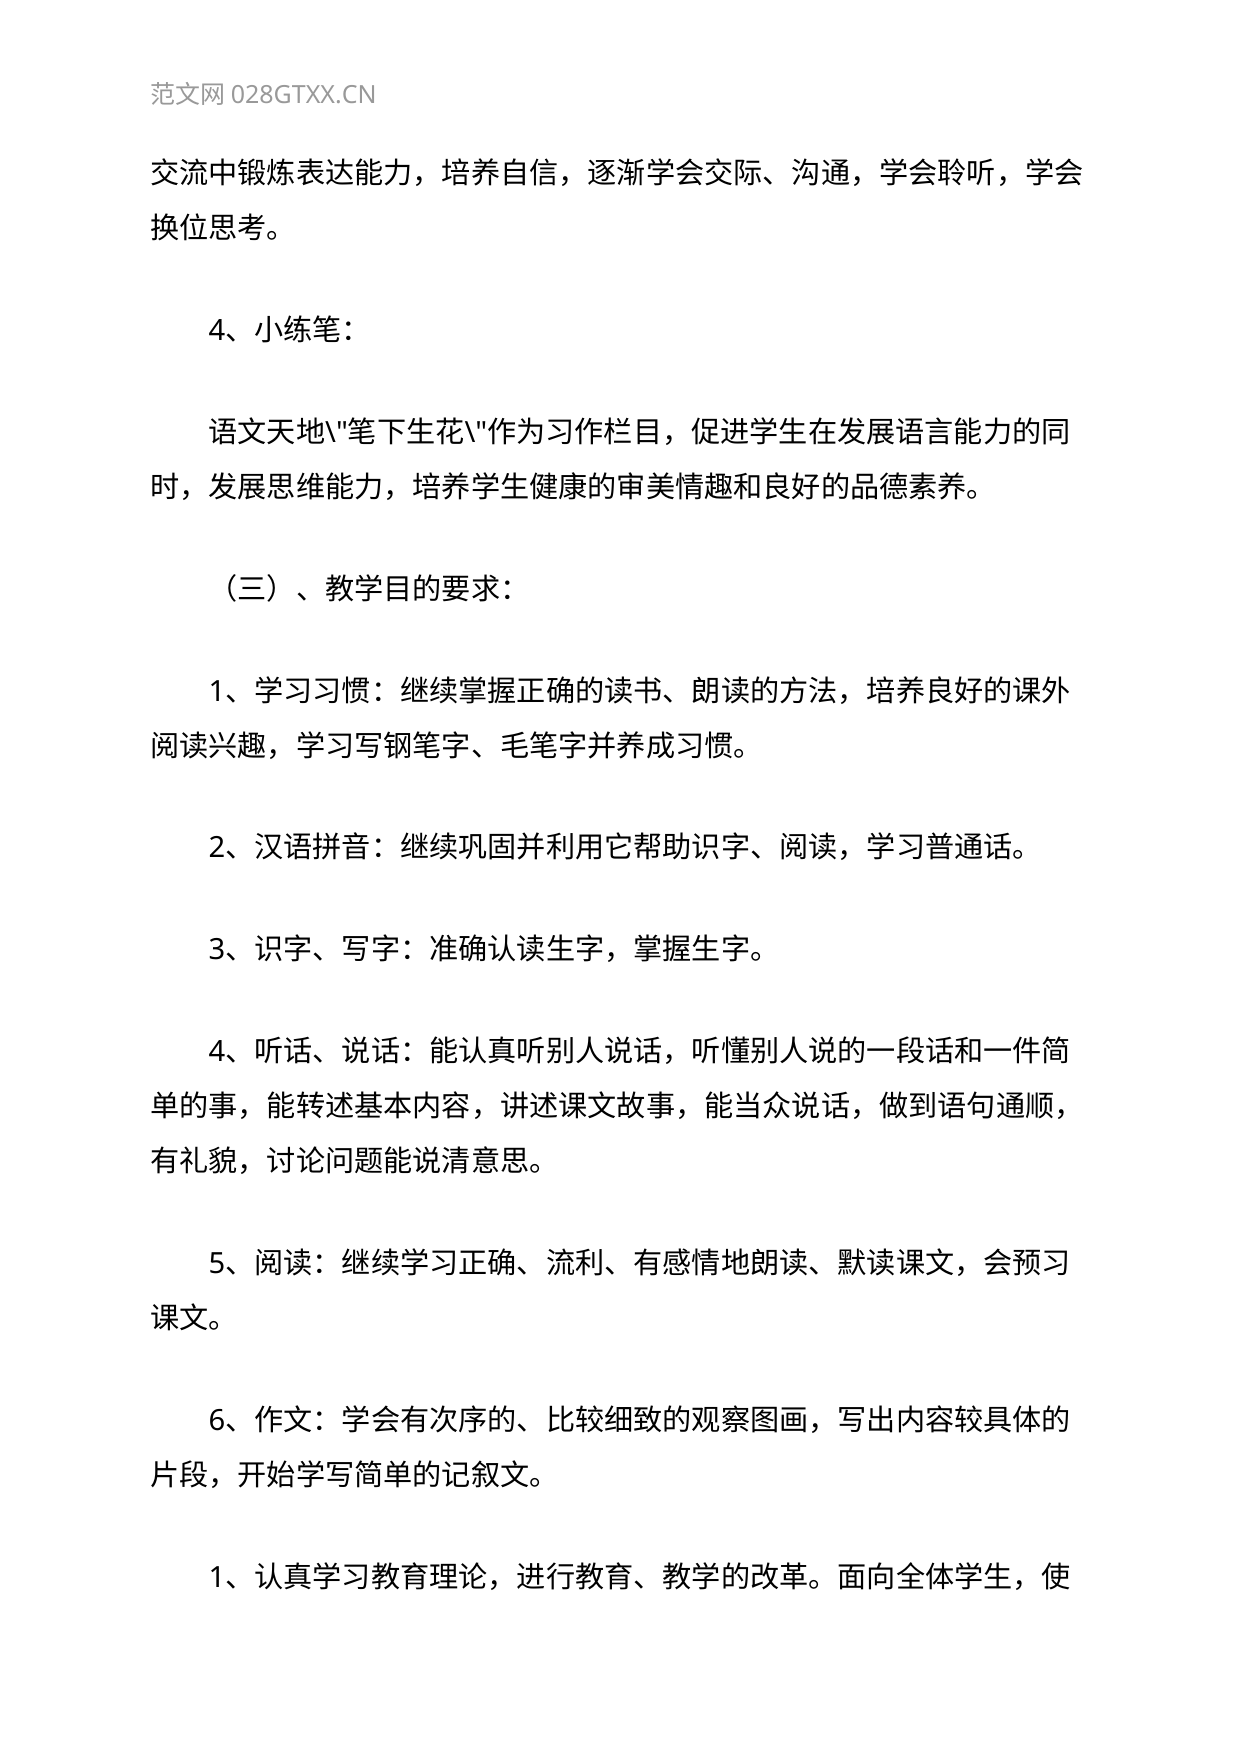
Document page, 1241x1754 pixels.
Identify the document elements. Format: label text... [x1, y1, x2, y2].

text 3、识字、写字：准确认读生字，掌握生字。 [150, 926, 1090, 968]
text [150, 1553, 1090, 1596]
text 4、听话、说话：能认真听别人说话，听懂别人说的一段话和一件简单的事，能转述基本内容，讲述课文故事，能当众说话，做到语句通顺，有礼貌，讨论问题能说清意思。 [150, 1028, 1090, 1180]
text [150, 150, 1090, 247]
text 2、汉语拼音：继续巩固并利用它帮助识字、阅读，学习普通话。 [150, 824, 1090, 866]
text 6、作文：学会有次序的、比较细致的观察图画，写出内容较具体的片段，开始学写简单的记叙文。 [150, 1396, 1090, 1494]
text 4、小练笔： [150, 307, 1090, 349]
text （三）、教学目的要求： [150, 565, 1090, 608]
text 1、学习习惯：继续掌握正确的读书、朗读的方法，培养良好的课外阅读兴趣，学习写钢笔字、毛笔字并养成习惯。 [150, 667, 1090, 764]
text 语文天地\"笔下生花\"作为习作栏目，促进学生在发展语言能力的同时，发展思维能力，培养学生健康的审美情趣和良好的品德素养。 [150, 409, 1090, 506]
text 5、阅读：继续学习正确、流利、有感情地朗读、默读课文，会预习课文。 [150, 1239, 1090, 1337]
